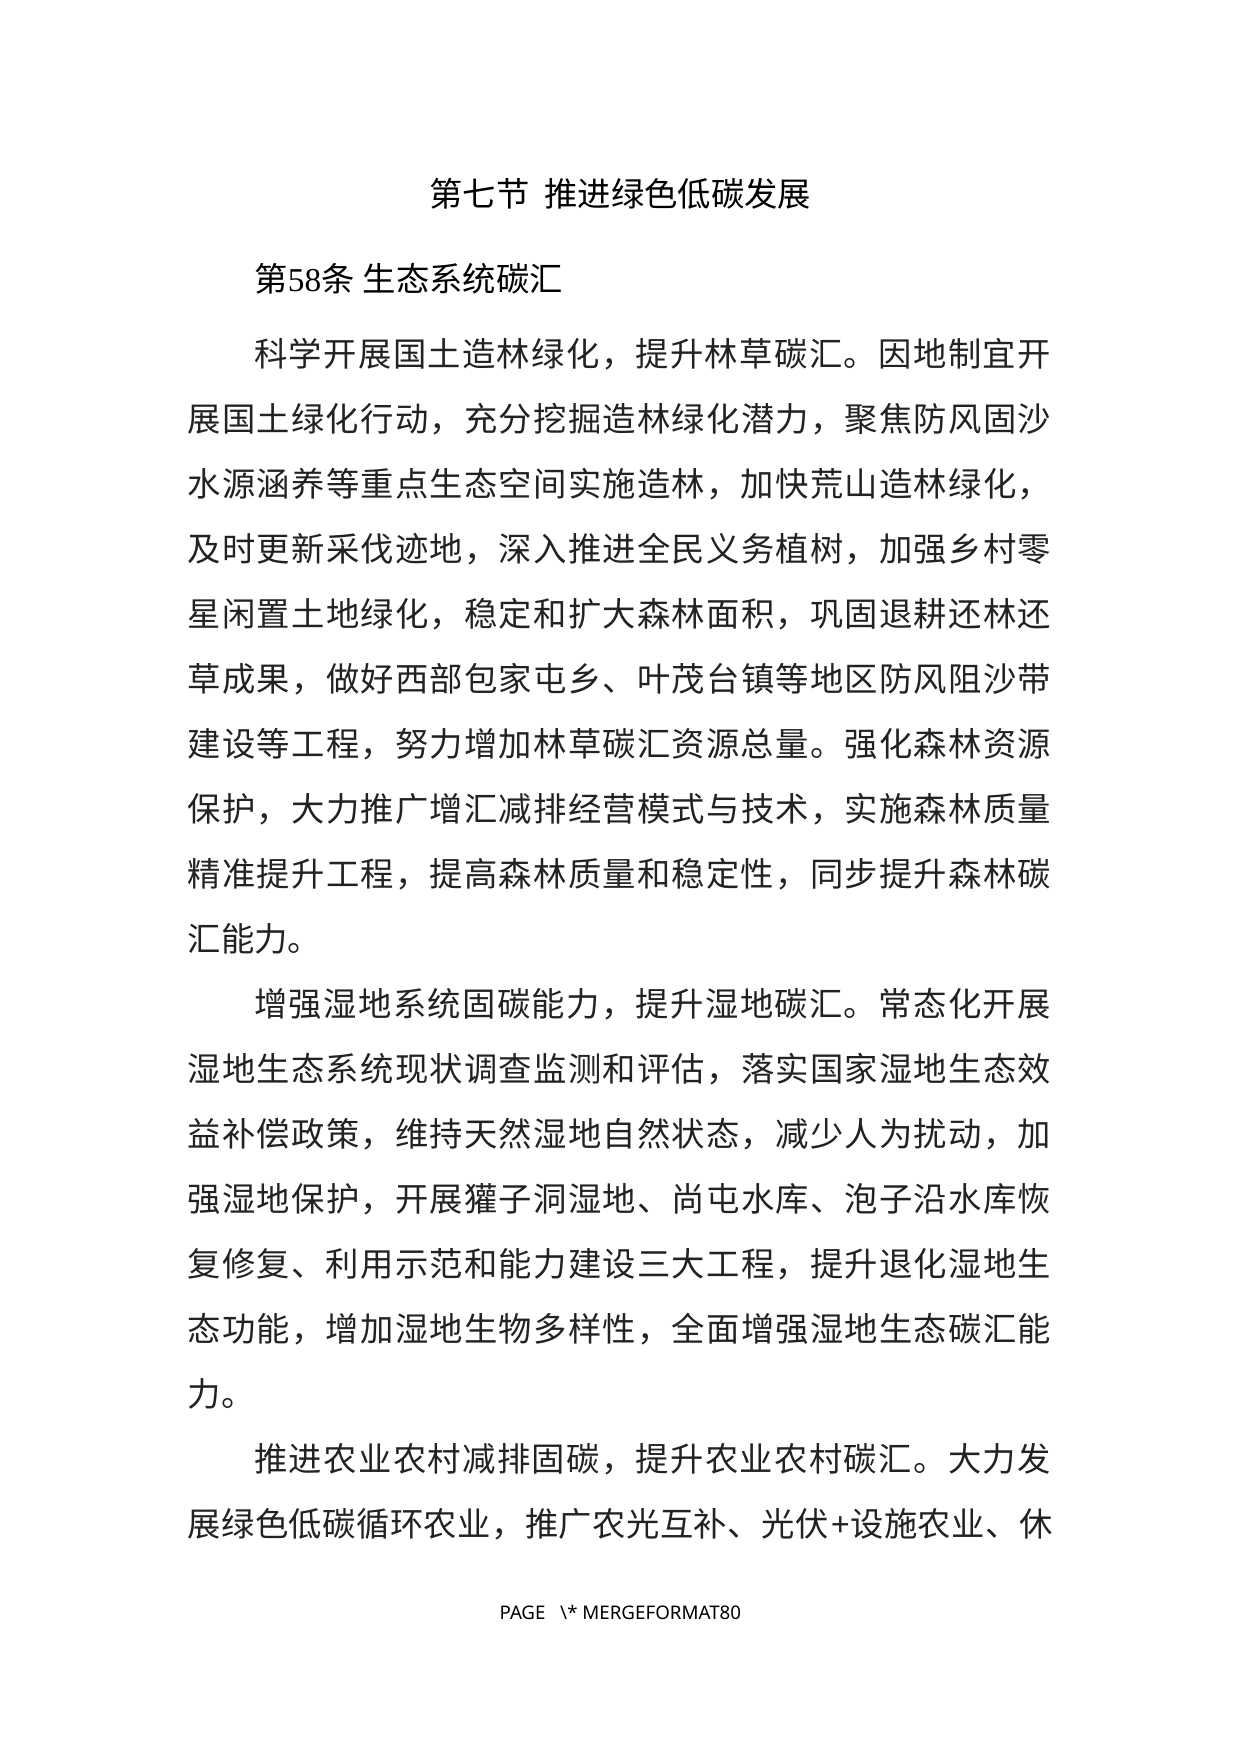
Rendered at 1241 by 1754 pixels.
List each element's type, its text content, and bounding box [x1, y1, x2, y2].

subtitle 第七节 推进绿色低碳发展 [187, 160, 1053, 225]
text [187, 1425, 1053, 1555]
text 生态系统碳汇 [254, 241, 1053, 303]
text 增强湿地系统固碳能力，提升湿地碳汇。常态化开展湿地生态系统现状调查监测和评估，落实国家湿地生态效益补偿政策，维持天然湿地自然状态，减少人为扰动，加强湿地保护，开展獾子洞湿地、尚屯水库、泡子沿水库恢复修复、利用示范和能力建设三大工程，提升退化湿地生态功能，增加湿地生物多样性，全面增强湿地生态碳汇能力。 [187, 970, 1053, 1425]
text 科学开展国土造林绿化，提升林草碳汇。因地制宜开展国土绿化行动，充分挖掘造林绿化潜力，聚焦防风固沙、水源涵养等重点生态空间实施造林，加快荒山造林绿化，及时更新采伐迹地，深入推进全民义务植树，加强乡村零星闲置土地绿化，稳定和扩大森林面积，巩固退耕还林还草成果，做好西部包家屯乡、叶茂台镇等地区防风阻沙带建设等工程，努力增加林草碳汇资源总量。强化森林资源保护，大力推广增汇减排经营模式与技术，实施森林质量精准提升工程，提高森林质量和稳定性，同步提升森林碳汇能力。 [187, 320, 1053, 970]
